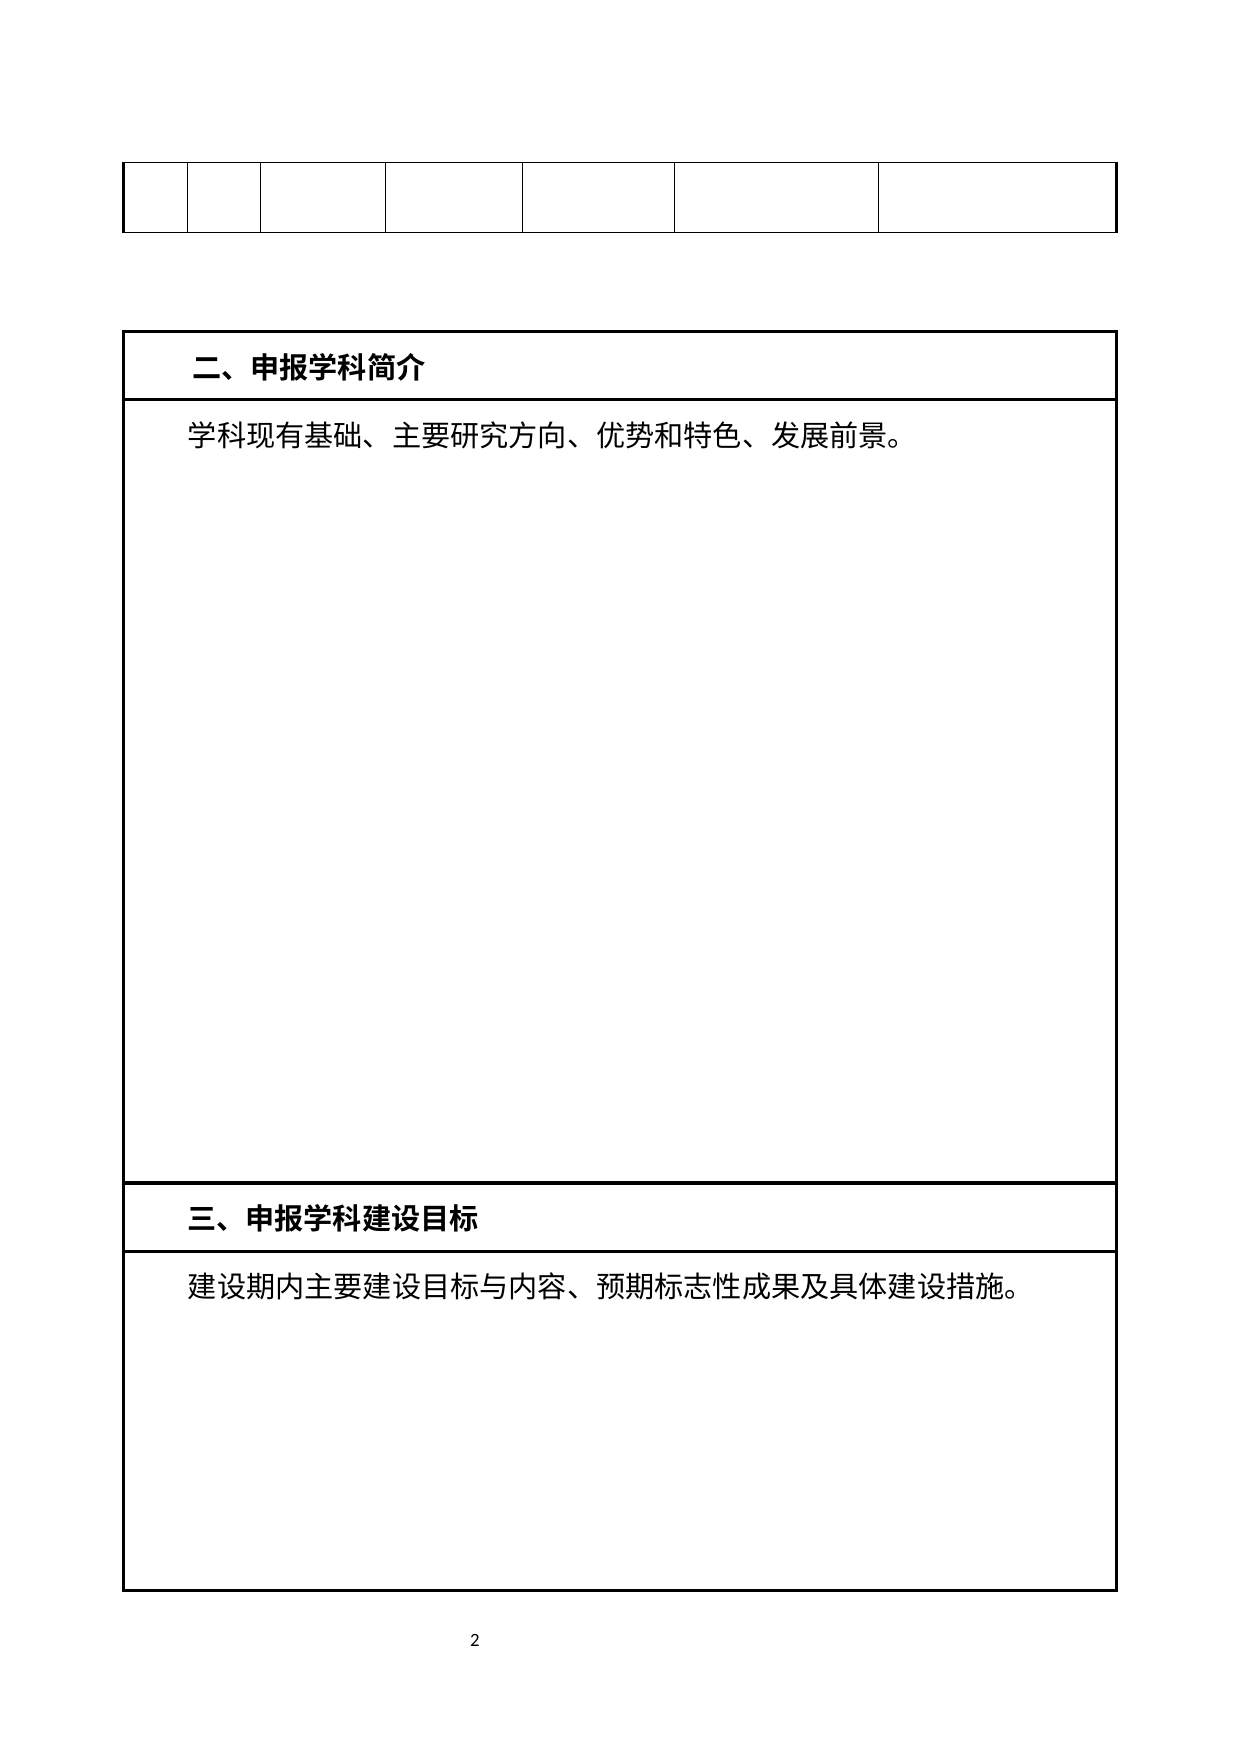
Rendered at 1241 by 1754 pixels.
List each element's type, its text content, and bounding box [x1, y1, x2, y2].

table_cell [386, 163, 522, 232]
table_cell [523, 163, 674, 232]
table_cell [675, 163, 878, 232]
table_header 二、申报学科简介 [125, 333, 1115, 398]
table_cell [879, 163, 1115, 232]
table_cell [261, 163, 385, 232]
table_cell 学科现有基础、主要研究方向、优势和特色、发展前景。 [125, 401, 1115, 1181]
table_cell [125, 1253, 1115, 1589]
table_cell 三、申报学科建设目标 [125, 1185, 1115, 1249]
